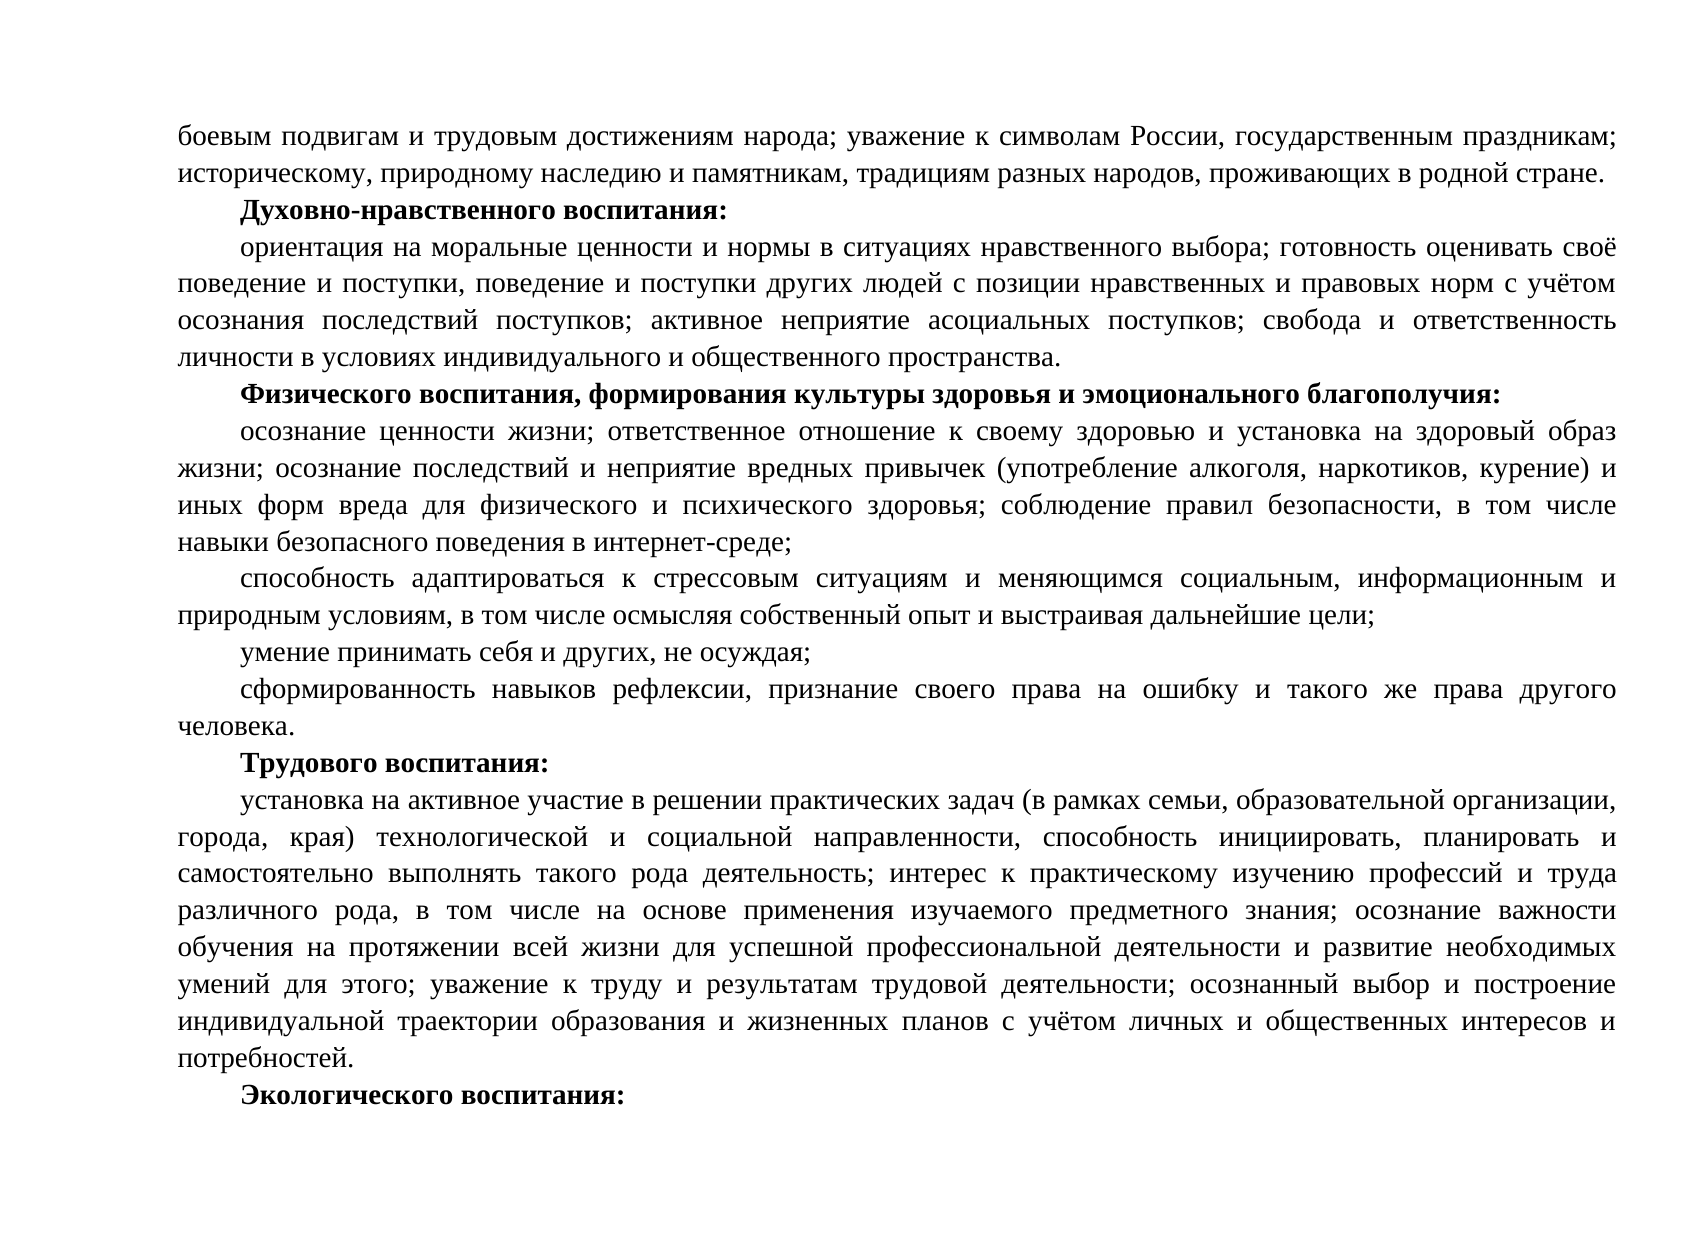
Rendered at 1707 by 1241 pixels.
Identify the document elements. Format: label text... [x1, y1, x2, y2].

text сформированность навыков рефлексии, признание своего права на ошибку и такого же права другого человека. [177, 671, 1618, 742]
text способность адаптироваться к стрессовым ситуациям и меняющимся социальным, информационным и природным условиям, в том числе осмысляя собственный опыт и выстраивая дальнейшие цели; [177, 561, 1618, 631]
text Экологического воспитания: [177, 1077, 1618, 1110]
text осознание ценности жизни; ответственное отношение к своему здоровью и установка на здоровый образ жизни; осознание последствий и неприятие вредных привычек (употребление алкоголя, наркотиков, курение) и иных форм вреда для физического и психического здоровья; соблюдение правил безопасности, в том числе навыки безопасного поведения в интернет-среде; [177, 413, 1618, 557]
text Духовно-нравственного воспитания: [177, 192, 1618, 225]
text умение принимать себя и других, не осуждая; [177, 634, 1618, 668]
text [177, 118, 1618, 188]
text ориентация на моральные ценности и нормы в ситуациях нравственного выбора; готовность оценивать своё поведение и поступки, поведение и поступки других людей с позиции нравственных и правовых норм с учётом осознания последствий поступков; активное неприятие асоциальных поступков; свобода и ответственность личности в условиях индивидуального и общественного пространства. [177, 229, 1618, 373]
text установка на активное участие в решении практических задач (в рамках семьи, образовательной организации, города, края) технологической и социальной направленности, способность инициировать, планировать и самостоятельно выполнять такого рода деятельность; интерес к практическому изучению профессий и труда различного рода, в том числе на основе применения изучаемого предметного знания; осознание важности обучения на протяжении всей жизни для успешной профессиональной деятельности и развитие необходимых умений для этого; уважение к труду и результатам трудовой деятельности; осознанный выбор и построение индивидуальной траектории образования и жизненных планов с учётом личных и общественных интересов и потребностей. [177, 782, 1618, 1073]
text Трудового воспитания: [177, 745, 1618, 778]
text Физического воспитания, формирования культуры здоровья и эмоционального благополучия: [177, 376, 1618, 410]
